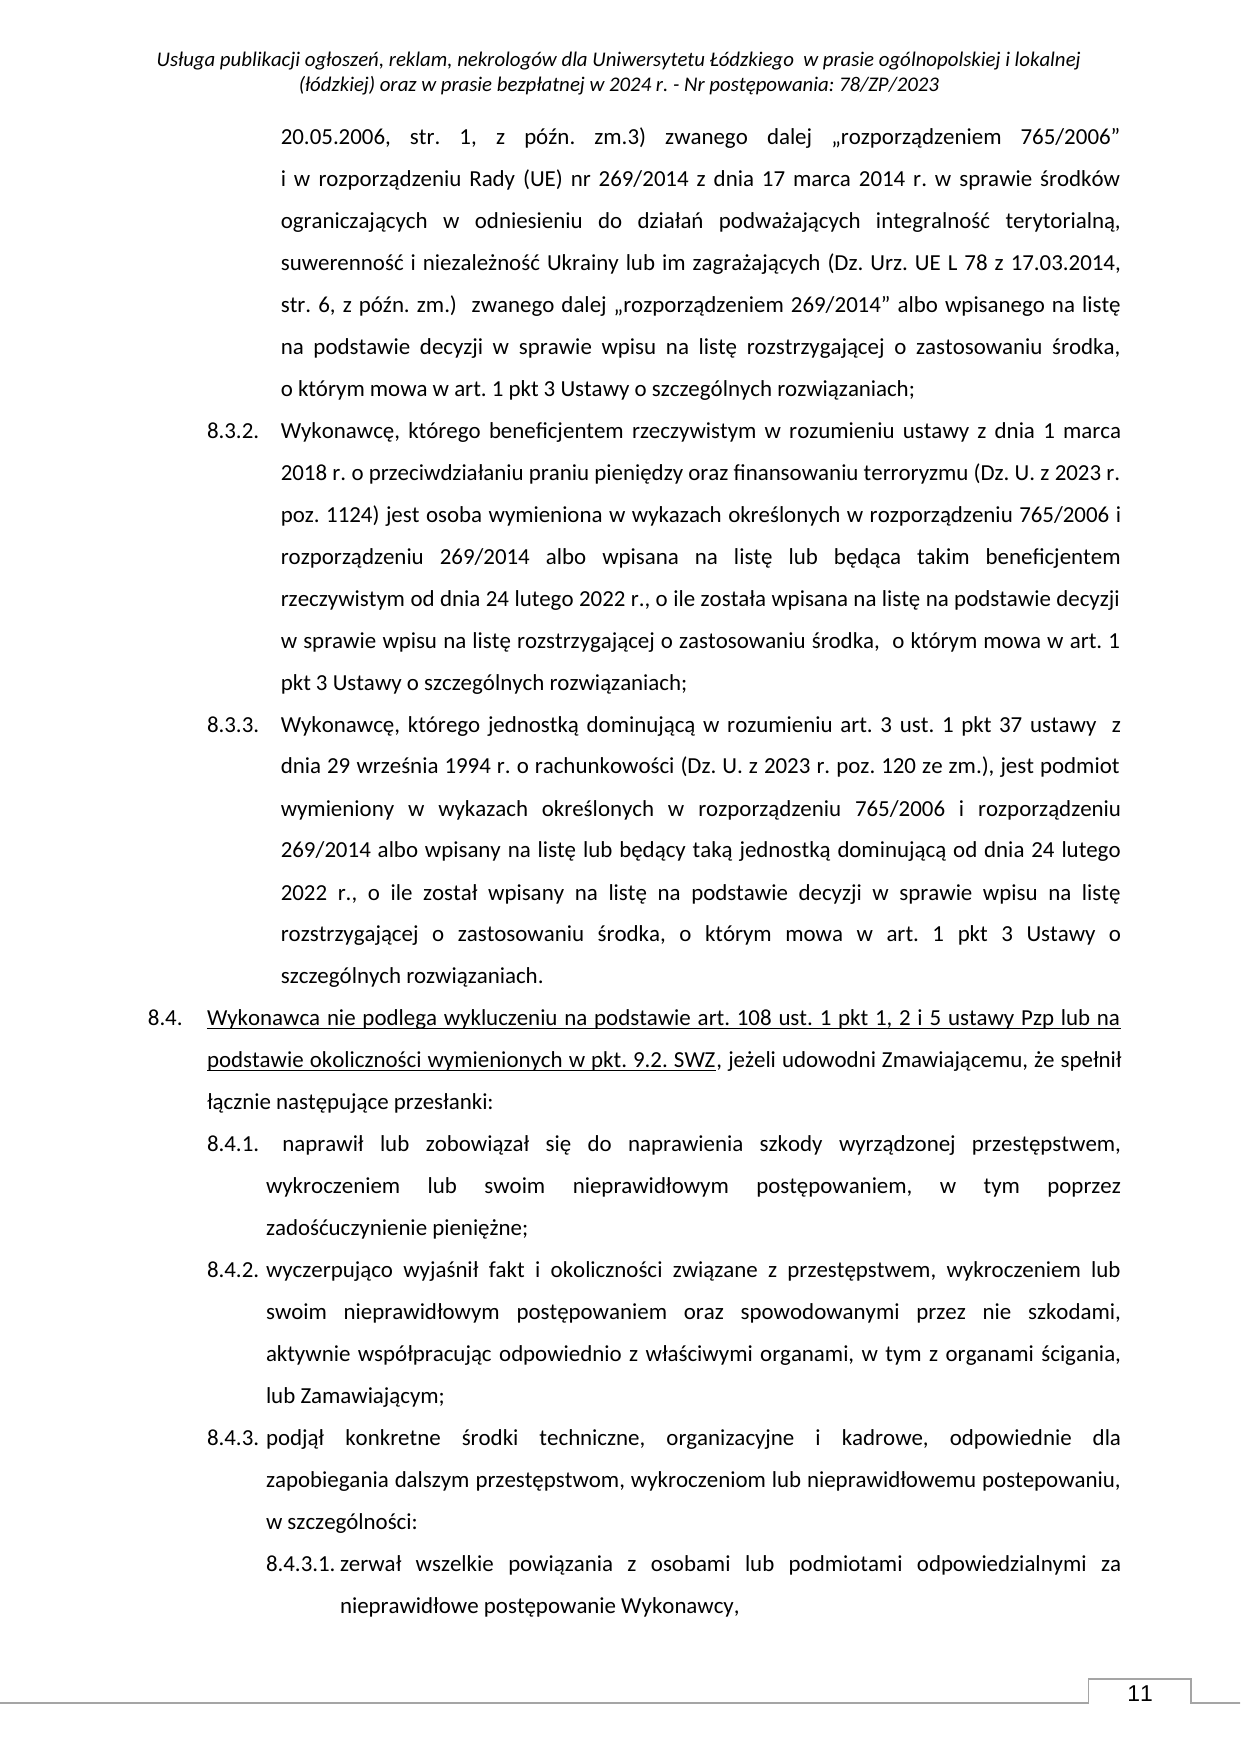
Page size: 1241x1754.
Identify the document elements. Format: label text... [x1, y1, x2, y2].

list Wykonawcę, którego beneficjentem rzeczywistym w rozumieniu ustawy z dnia 1 marca 2018 r. o przeciwdziałaniu praniu pieniędzy oraz finansowaniu terroryzmu (Dz. U. z 2023 r. poz. 1124) jest osoba wymieniona w wykazach określonych w rozporządzeniu 765/2006 i rozporządzeniu 269/2014 albo wpisana na listę lub będąca takim beneficjentem rzeczywistym od dnia 24 lutego 2022 r., o ile została wpisana na listę na podstawie decyzji w sprawie wpisu na listę rozstrzygającej o zastosowaniu środka, o którym mowa w art. 1 pkt 3 Ustawy o szczególnych rozwiązaniach; [207, 416, 1122, 696]
list wyczerpująco wyjaśnił fakt i okoliczności związane z przestępstwem, wykroczeniem lub swoim nieprawidłowym postępowaniem oraz spowodowanymi przez nie szkodami, aktywnie współpracując odpowiednio z właściwymi organami, w tym z organami ścigania, lub Zamawiającym; [207, 1255, 1122, 1409]
list podjął konkretne środki techniczne, organizacyjne i kadrowe, odpowiednie dla zapobiegania dalszym przestępstwom, wykroczeniom lub nieprawidłowemu postepowaniu, w szczególności: [207, 1423, 1122, 1535]
list zerwał wszelkie powiązania z osobami lub podmiotami odpowiedzialnymi za nieprawidłowe postępowanie Wykonawcy, [266, 1549, 1122, 1619]
list Wykonawcę, którego jednostką dominującą w rozumieniu art. 3 ust. 1 pkt 37 ustawy z dnia 29 września 1994 r. o rachunkowości (Dz. U. z 2023 r. poz. 120 ze zm.), jest podmiot wymieniony w wykazach określonych w rozporządzeniu 765/2006 i rozporządzeniu 269/2014 albo wpisany na listę lub będący taką jednostką dominującą od dnia 24 lutego 2022 r., o ile został wpisany na listę na podstawie decyzji w sprawie wpisu na listę rozstrzygającej o zastosowaniu środka, o którym mowa w art. 1 pkt 3 Ustawy o szczególnych rozwiązaniach. [207, 710, 1122, 989]
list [207, 122, 1122, 402]
list naprawił lub zobowiązał się do naprawienia szkody wyrządzonej przestępstwem, wykroczeniem lub swoim nieprawidłowym postępowaniem, w tym poprzez zadośćuczynienie pieniężne; [207, 1129, 1122, 1241]
list Wykonawca nie podlega wykluczeniu na podstawie art. 108 ust. 1 pkt 1, 2 i 5 ustawy Pzp lub na podstawie okoliczności wymienionych w pkt. 9.2. SWZ, jeżeli udowodni Zmawiającemu, że spełnił łącznie następujące przesłanki: [148, 1003, 1122, 1116]
